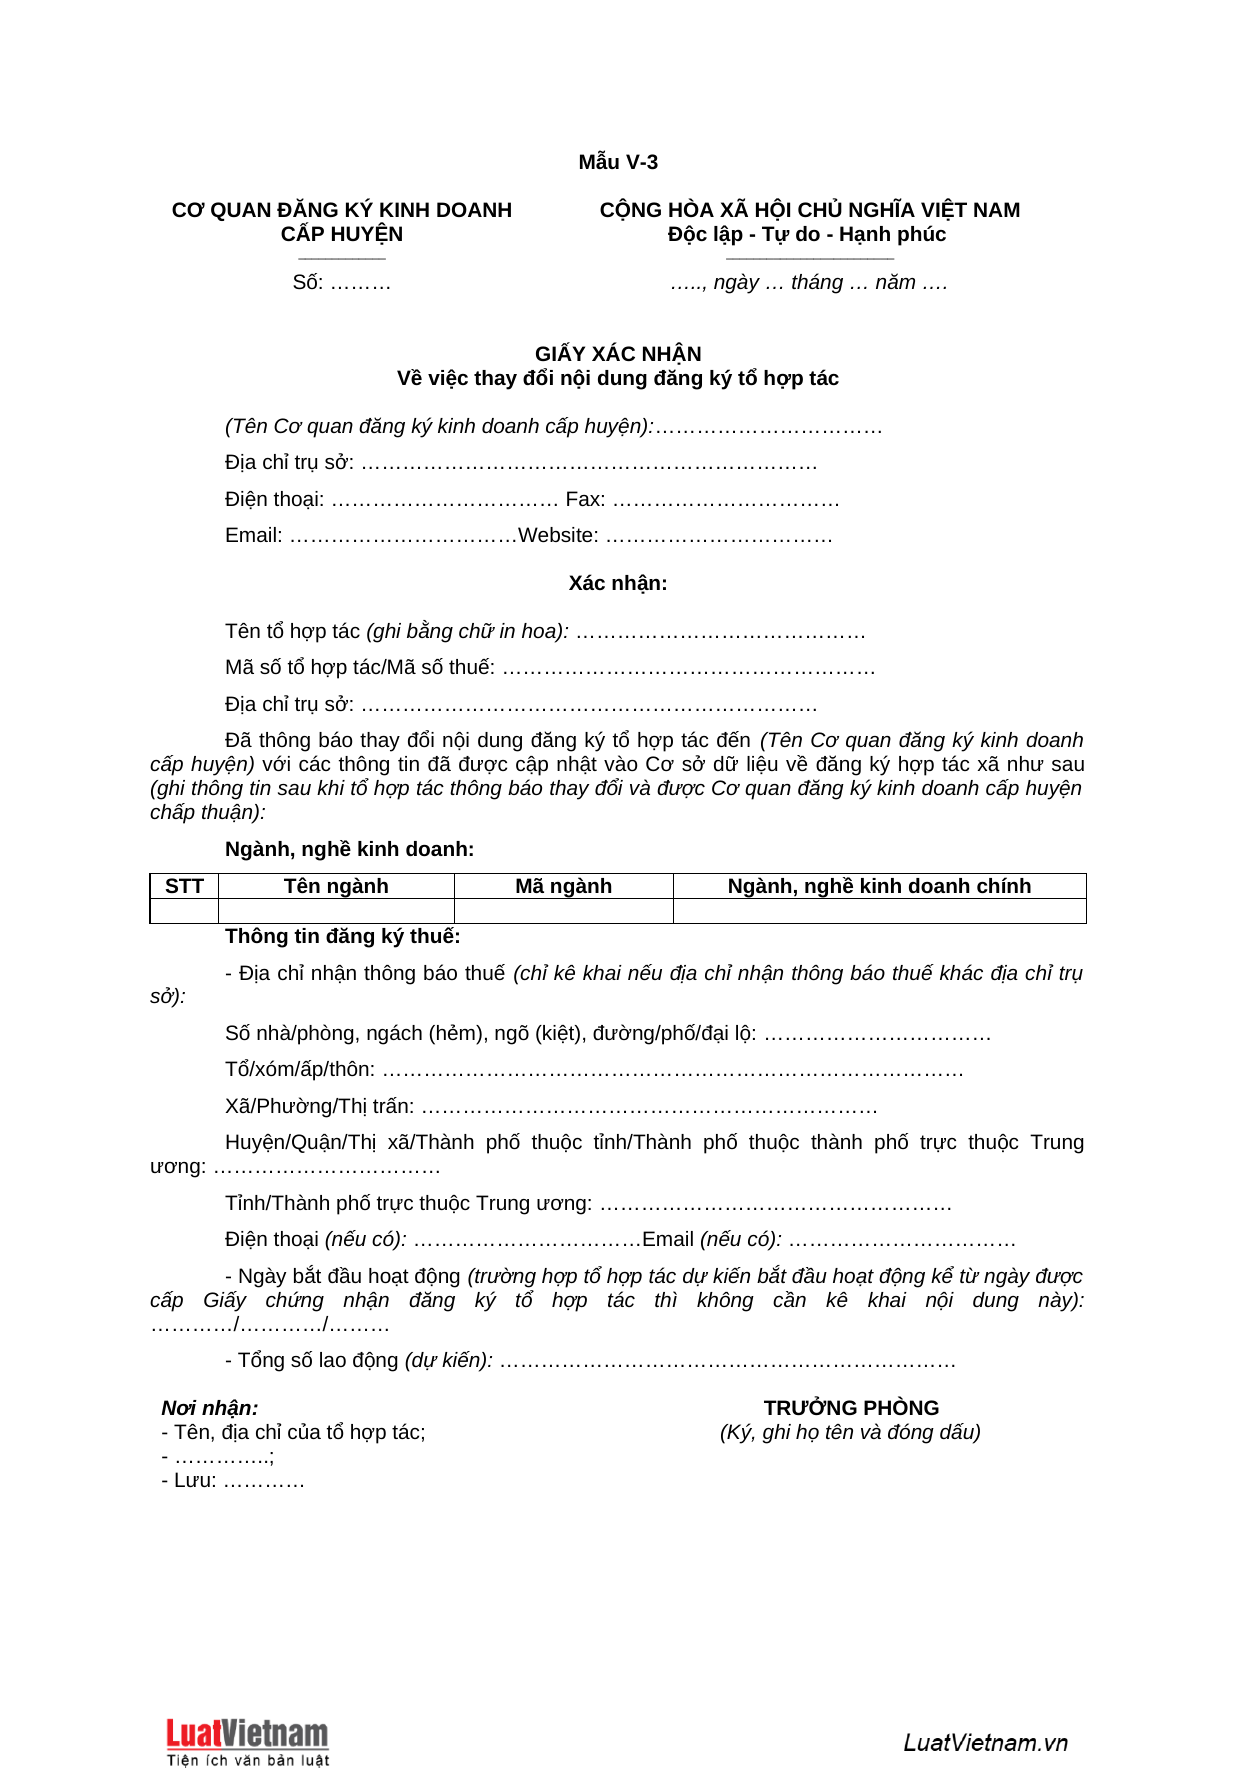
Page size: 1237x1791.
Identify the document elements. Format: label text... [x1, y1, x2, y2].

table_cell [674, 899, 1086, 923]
text Mẫu V-3 [150, 150, 1086, 174]
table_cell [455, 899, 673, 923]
text Tên tổ hợp tác (ghi bằng chữ in hoa): …………………………………… [150, 619, 1086, 643]
text Số nhà/phòng, ngách (hẻm), ngõ (kiệt), đường/phố/đại lộ: …………………………… [150, 1021, 1086, 1045]
text Xã/Phường/Thị trấn: ………………………………………………………… [150, 1094, 1086, 1118]
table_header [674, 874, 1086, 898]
text - Ngày bắt đầu hoạt động (trường hợp tổ hợp tác dự kiến bắt đầu hoạt động kể từ ngày được cấp Giấy chứng nhận đăng ký tổ hợp tác thì không cần kê khai nội dung này): …………/…………/……… [150, 1263, 1086, 1335]
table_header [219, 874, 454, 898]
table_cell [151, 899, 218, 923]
text Tổ/xóm/ấp/thôn: ………………………………………………………………………… [150, 1057, 1086, 1081]
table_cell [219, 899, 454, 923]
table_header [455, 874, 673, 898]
text Địa chỉ trụ sở: ………………………………………………………… [150, 450, 1086, 474]
text Điện thoại: …………………………… Fax: …………………………… [150, 486, 1086, 510]
text Địa chỉ trụ sở: ………………………………………………………… [150, 692, 1086, 716]
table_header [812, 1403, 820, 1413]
text Mã số tổ hợp tác/Mã số thuế: ……………………………………………… [150, 655, 1086, 679]
text Xác nhận: [150, 571, 1086, 595]
text Điện thoại (nếu có): ……………………………Email (nếu có): …………………………… [150, 1227, 1086, 1251]
text - Địa chỉ nhận thông báo thuế (chỉ kê khai nếu địa chỉ nhận thông báo thuế khác địa chỉ trụ sở): [150, 960, 1086, 1008]
text (Tên Cơ quan đăng ký kinh doanh cấp huyện):…………………………… [150, 413, 1086, 437]
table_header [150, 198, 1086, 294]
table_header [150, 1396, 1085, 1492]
text GIẤY XÁC NHẬN Về việc thay đổi nội dung đăng ký tổ hợp tác [150, 342, 1086, 389]
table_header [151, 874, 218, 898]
text Email: ……………………………Website: …………………………… [150, 523, 1086, 547]
text Huyện/Quận/Thị xã/Thành phố thuộc tỉnh/Thành phố thuộc thành phố trực thuộc Trung ương: …………………………… [150, 1130, 1086, 1178]
text Ngành, nghề kinh doanh: [150, 836, 1086, 860]
text Đã thông báo thay đổi nội dung đăng ký tổ hợp tác đến (Tên Cơ quan đăng ký kinh doanh cấp huyện) với các thông tin đã được cập nhật vào Cơ sở dữ liệu về đăng ký hợp tác xã như sau (ghi thông tin sau khi tổ hợp tác thông báo thay đổi và được Cơ quan đăng ký kinh doanh cấp huyện chấp thuận): [150, 728, 1086, 824]
text Thông tin đăng ký thuế: [150, 924, 1086, 948]
text Tỉnh/Thành phố trực thuộc Trung ương: …………………………………………… [150, 1191, 1086, 1214]
text - Tổng số lao động (dự kiến): ………………………………………………………… [150, 1348, 1086, 1372]
picture [150, 1696, 1087, 1790]
